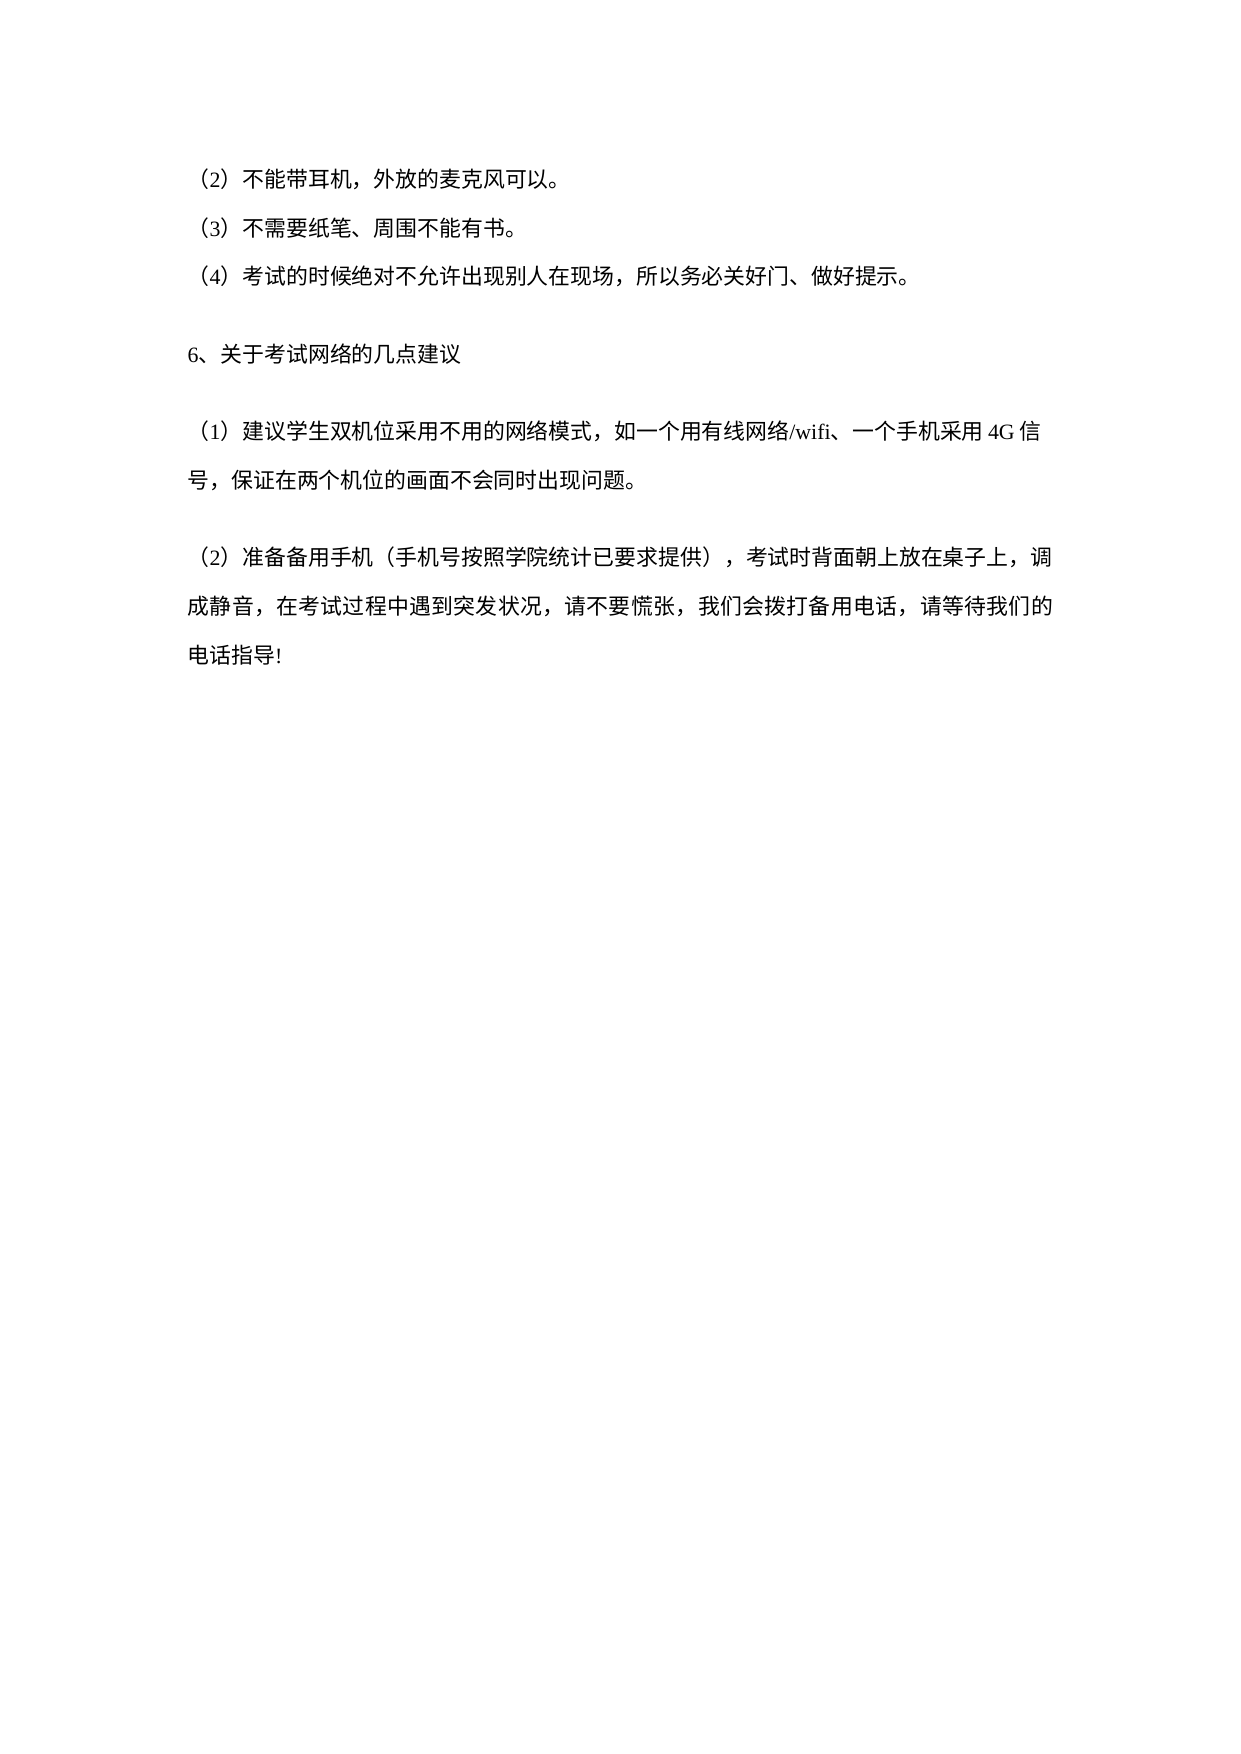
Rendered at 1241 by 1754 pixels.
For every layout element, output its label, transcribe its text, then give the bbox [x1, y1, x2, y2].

text （2）不能带耳机，外放的麦克风可以。 [187, 162, 1053, 194]
text （3）不需要纸笔、周围不能有书。 [187, 210, 1053, 243]
text （2）准备备用手机（手机号按照学院统计已要求提供），考试时背面朝上放在桌子上，调成静音，在考试过程中遇到突发状况，请不要慌张，我们会拨打备用电话，请等待我们的电话指导! [187, 540, 1053, 670]
text （4）考试的时候绝对不允许出现别人在现场，所以务必关好门、做好提示。 [187, 259, 1053, 291]
text （1）建议学生双机位采用不用的网络模式，如一个用有线网络/wifi、一个手机采用4G信号，保证在两个机位的画面不会同时出现问题。 [187, 414, 1053, 495]
text 6、关于考试网络的几点建议 [187, 336, 1053, 369]
